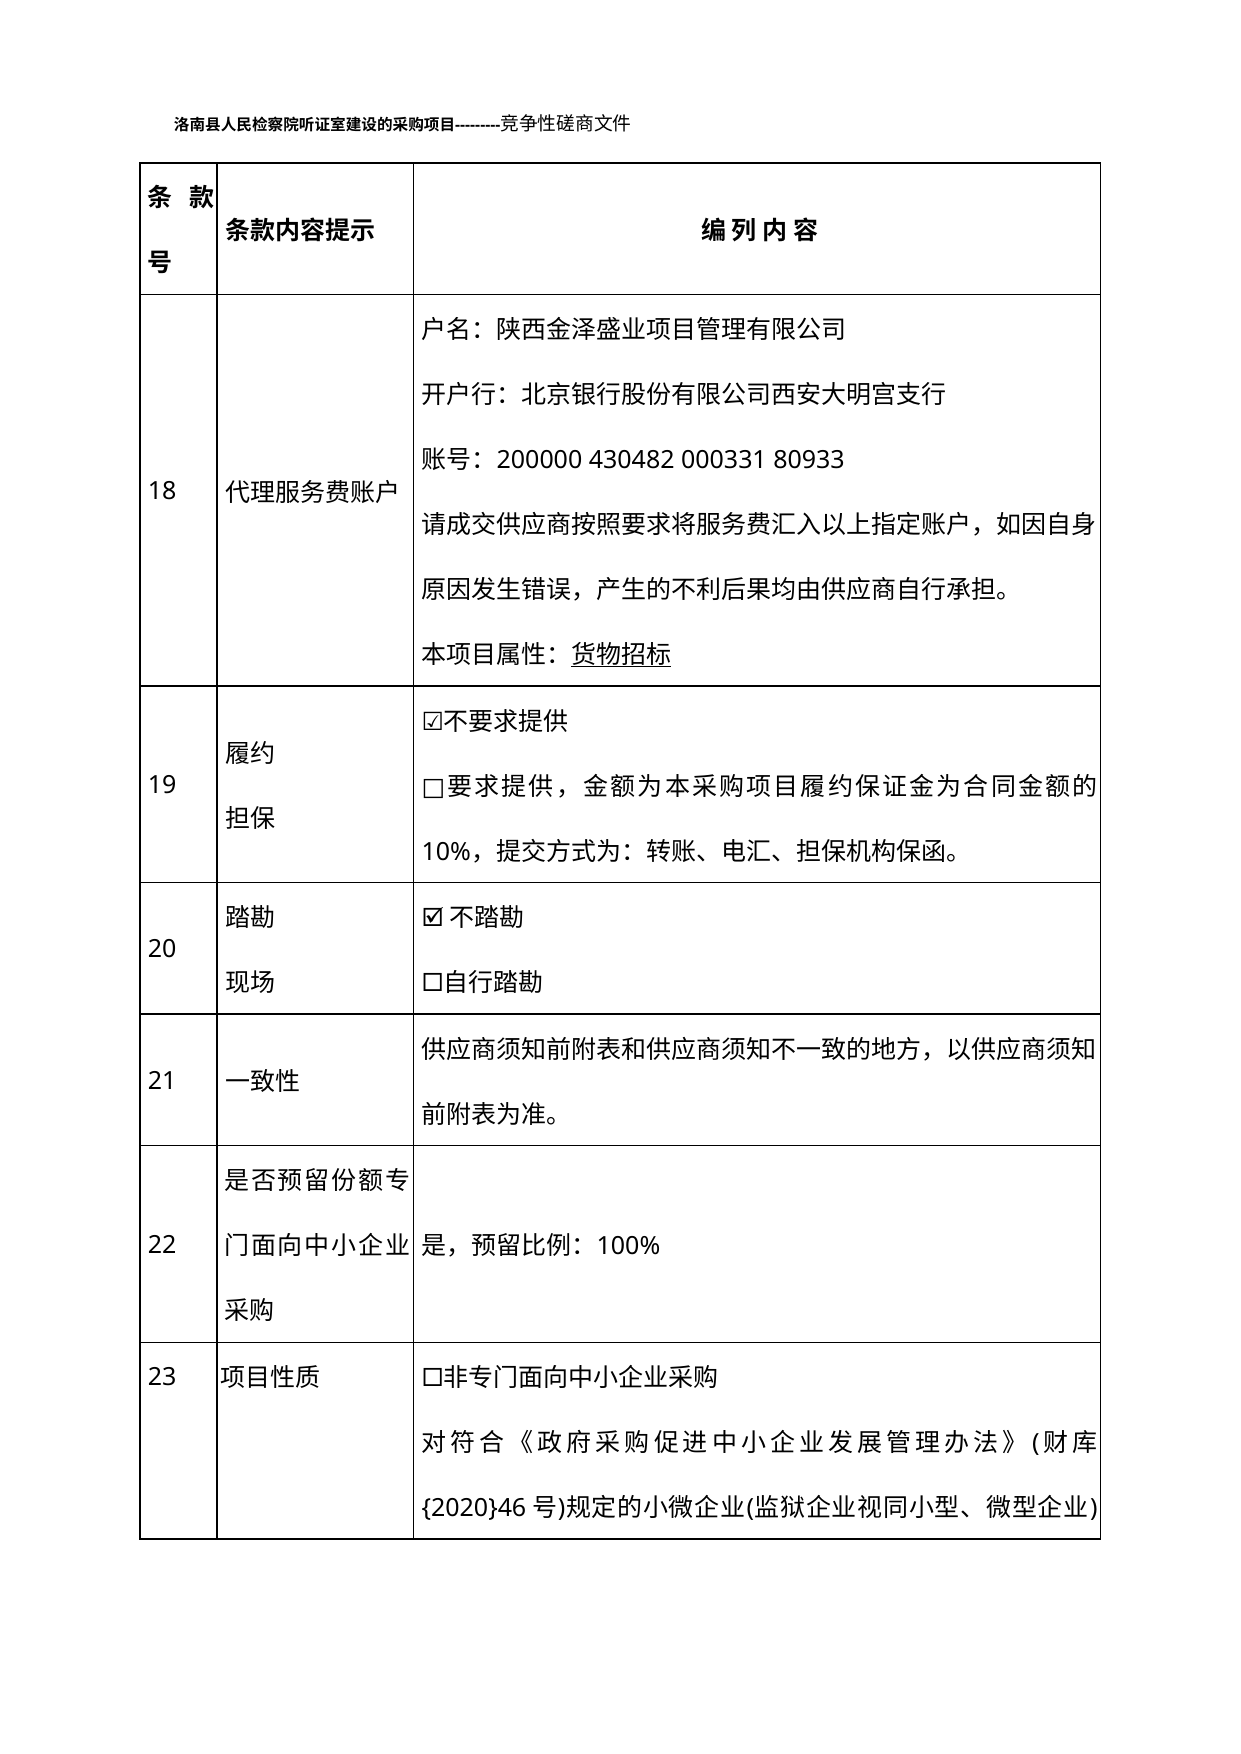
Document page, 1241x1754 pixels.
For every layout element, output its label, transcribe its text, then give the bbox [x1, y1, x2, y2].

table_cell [414, 1343, 1100, 1538]
table_header 条款号 [141, 164, 216, 293]
table_cell 户名：陕西金泽盛业项目管理有限公司 开户行：北京银行股份有限公司西安大明宫支行 账号：200000 430482 000331 80933 请成交供应商按照要求将服务费汇入以上指定账户，如因自身原因发生错误，产生的不利后果均由供应商自行承担。 本项目属性：货物招标 [414, 295, 1100, 685]
table_cell 一致性 [218, 1015, 413, 1145]
table_cell 22 [141, 1146, 216, 1341]
table_cell 踏勘 现场 [218, 883, 413, 1013]
table_cell 19 [141, 687, 216, 882]
table_cell ☑不要求提供 □要求提供，金额为本采购项目履约保证金为合同金额的10%，提交方式为：转账、电汇、担保机构保函。 [414, 687, 1100, 882]
table_cell 不踏勘 自行踏勘 [414, 883, 1100, 1013]
table_header 条款内容提示 [218, 164, 413, 293]
table_header 编 列 内 容 [414, 164, 1100, 293]
table_cell 代理服务费账户 [218, 295, 413, 685]
table_cell 21 [141, 1015, 216, 1145]
table_cell 履约 担保 [218, 687, 413, 882]
table_cell 是，预留比例：100% [414, 1146, 1100, 1341]
table_cell 项目性质 [218, 1343, 413, 1538]
table_cell 是否预留份额专门面向中小企业采购 [218, 1146, 413, 1341]
table_cell 20 [141, 883, 216, 1013]
table_cell 18 [141, 295, 216, 685]
table_cell 23 [141, 1343, 216, 1538]
table_cell 供应商须知前附表和供应商须知不一致的地方，以供应商须知前附表为准。 [414, 1015, 1100, 1145]
